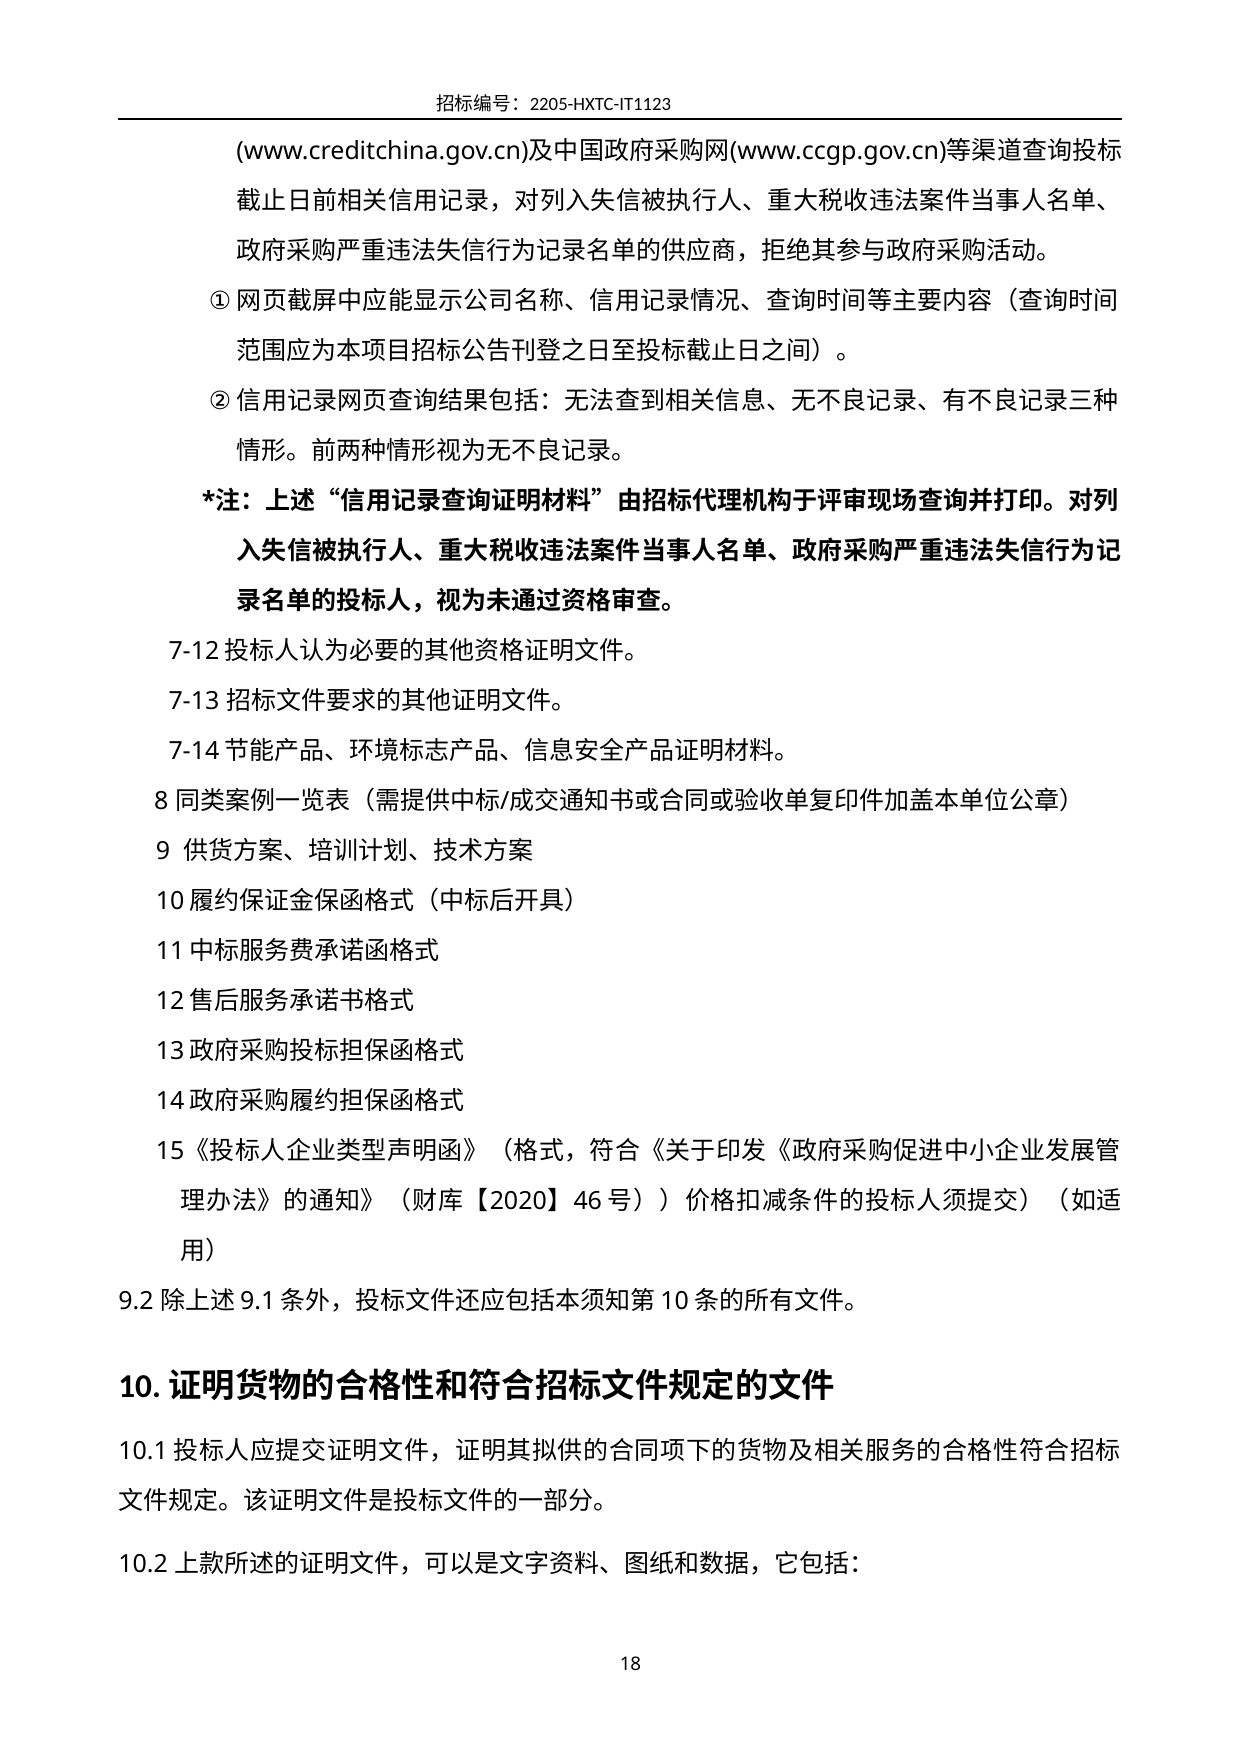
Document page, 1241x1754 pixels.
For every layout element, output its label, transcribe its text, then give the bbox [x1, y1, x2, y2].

text 9 供货方案、培训计划、技术方案 [156, 819, 1122, 869]
text 7-12投标人认为必要的其他资格证明文件。 [168, 619, 1122, 669]
text 9.2 除上述9.1条外，投标文件还应包括本须知第10条的所有文件。 [118, 1269, 1122, 1319]
text 10.1投标人应提交证明文件，证明其拟供的合同项下的货物及相关服务的合格性符合招标文件规定。该证明文件是投标文件的一部分。 [118, 1419, 1122, 1519]
text ①网页截屏中应能显示公司名称、信用记录情况、查询时间等主要内容（查询时间范围应为本项目招标公告刊登之日至投标截止日之间）。 [168, 269, 1122, 369]
text ②信用记录网页查询结果包括：无法查到相关信息、无不良记录、有不良记录三种情形。前两种情形视为无不良记录。 [168, 369, 1122, 469]
text 7-14节能产品、环境标志产品、信息安全产品证明材料。 [168, 719, 1122, 769]
text 14政府采购履约担保函格式 [118, 1069, 1122, 1119]
text 7-13 招标文件要求的其他证明文件。 [168, 669, 1122, 719]
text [168, 120, 1122, 269]
text 13政府采购投标担保函格式 [118, 1019, 1122, 1069]
text 15《投标人企业类型声明函》（格式，符合《关于印发《政府采购促进中小企业发展管理办法》的通知》（财库【2020】46号））价格扣减条件的投标人须提交）（如适用） [156, 1119, 1122, 1269]
text 10.2 上款所述的证明文件，可以是文字资料、图纸和数据，它包括： [118, 1532, 1122, 1582]
text 12售后服务承诺书格式 [118, 969, 1122, 1019]
text 8 同类案例一览表（需提供中标/成交通知书或合同或验收单复印件加盖本单位公章） [154, 769, 1122, 819]
text 10履约保证金保函格式（中标后开具） [156, 869, 1122, 919]
subtitle 10. 证明货物的合格性和符合招标文件规定的文件 [118, 1357, 1122, 1407]
text *注：上述“信用记录查询证明材料”由招标代理机构于评审现场查询并打印。对列入失信被执行人、重大税收违法案件当事人名单、政府采购严重违法失信行为记录名单的投标人，视为未通过资格审查。 [168, 469, 1122, 619]
text 11中标服务费承诺函格式 [118, 919, 1122, 969]
